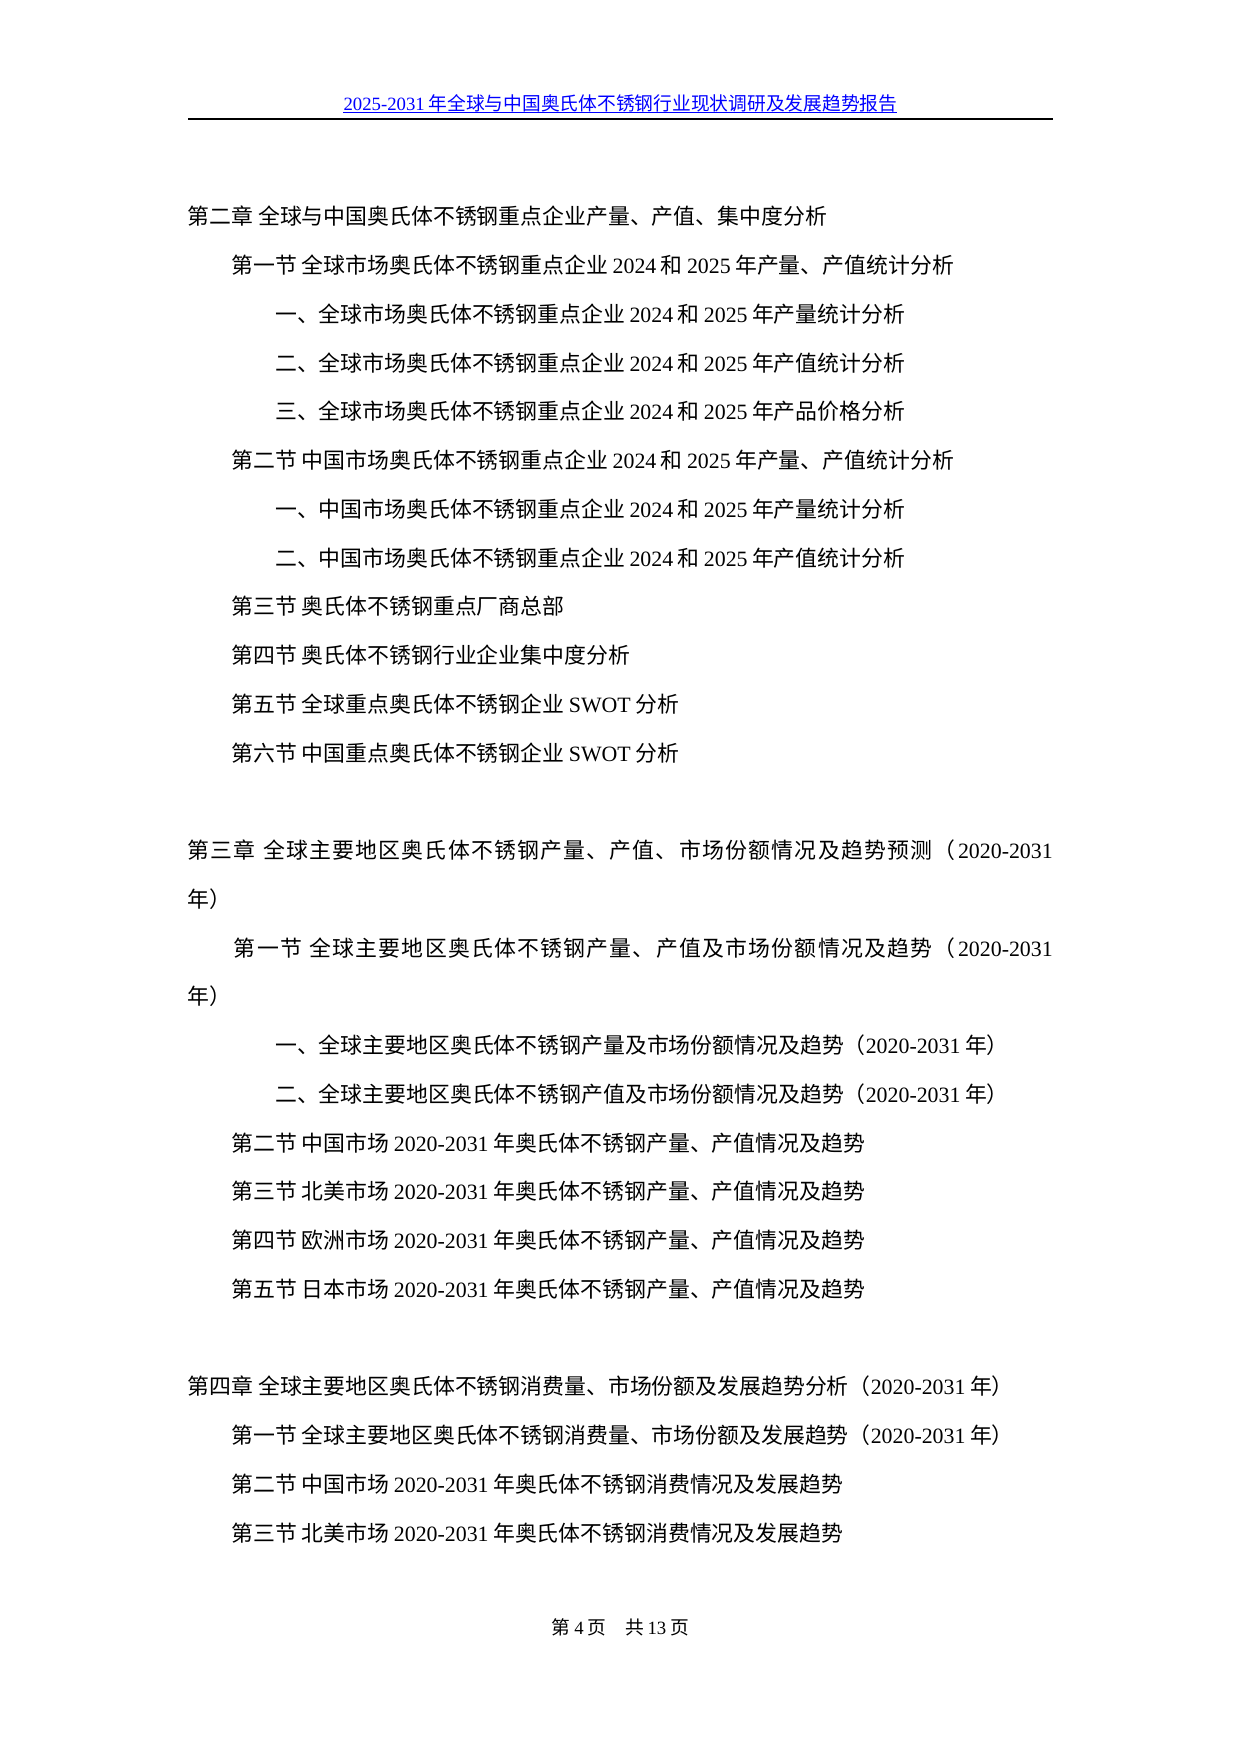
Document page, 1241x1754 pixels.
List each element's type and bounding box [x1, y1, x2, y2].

text [187, 150, 1053, 1548]
